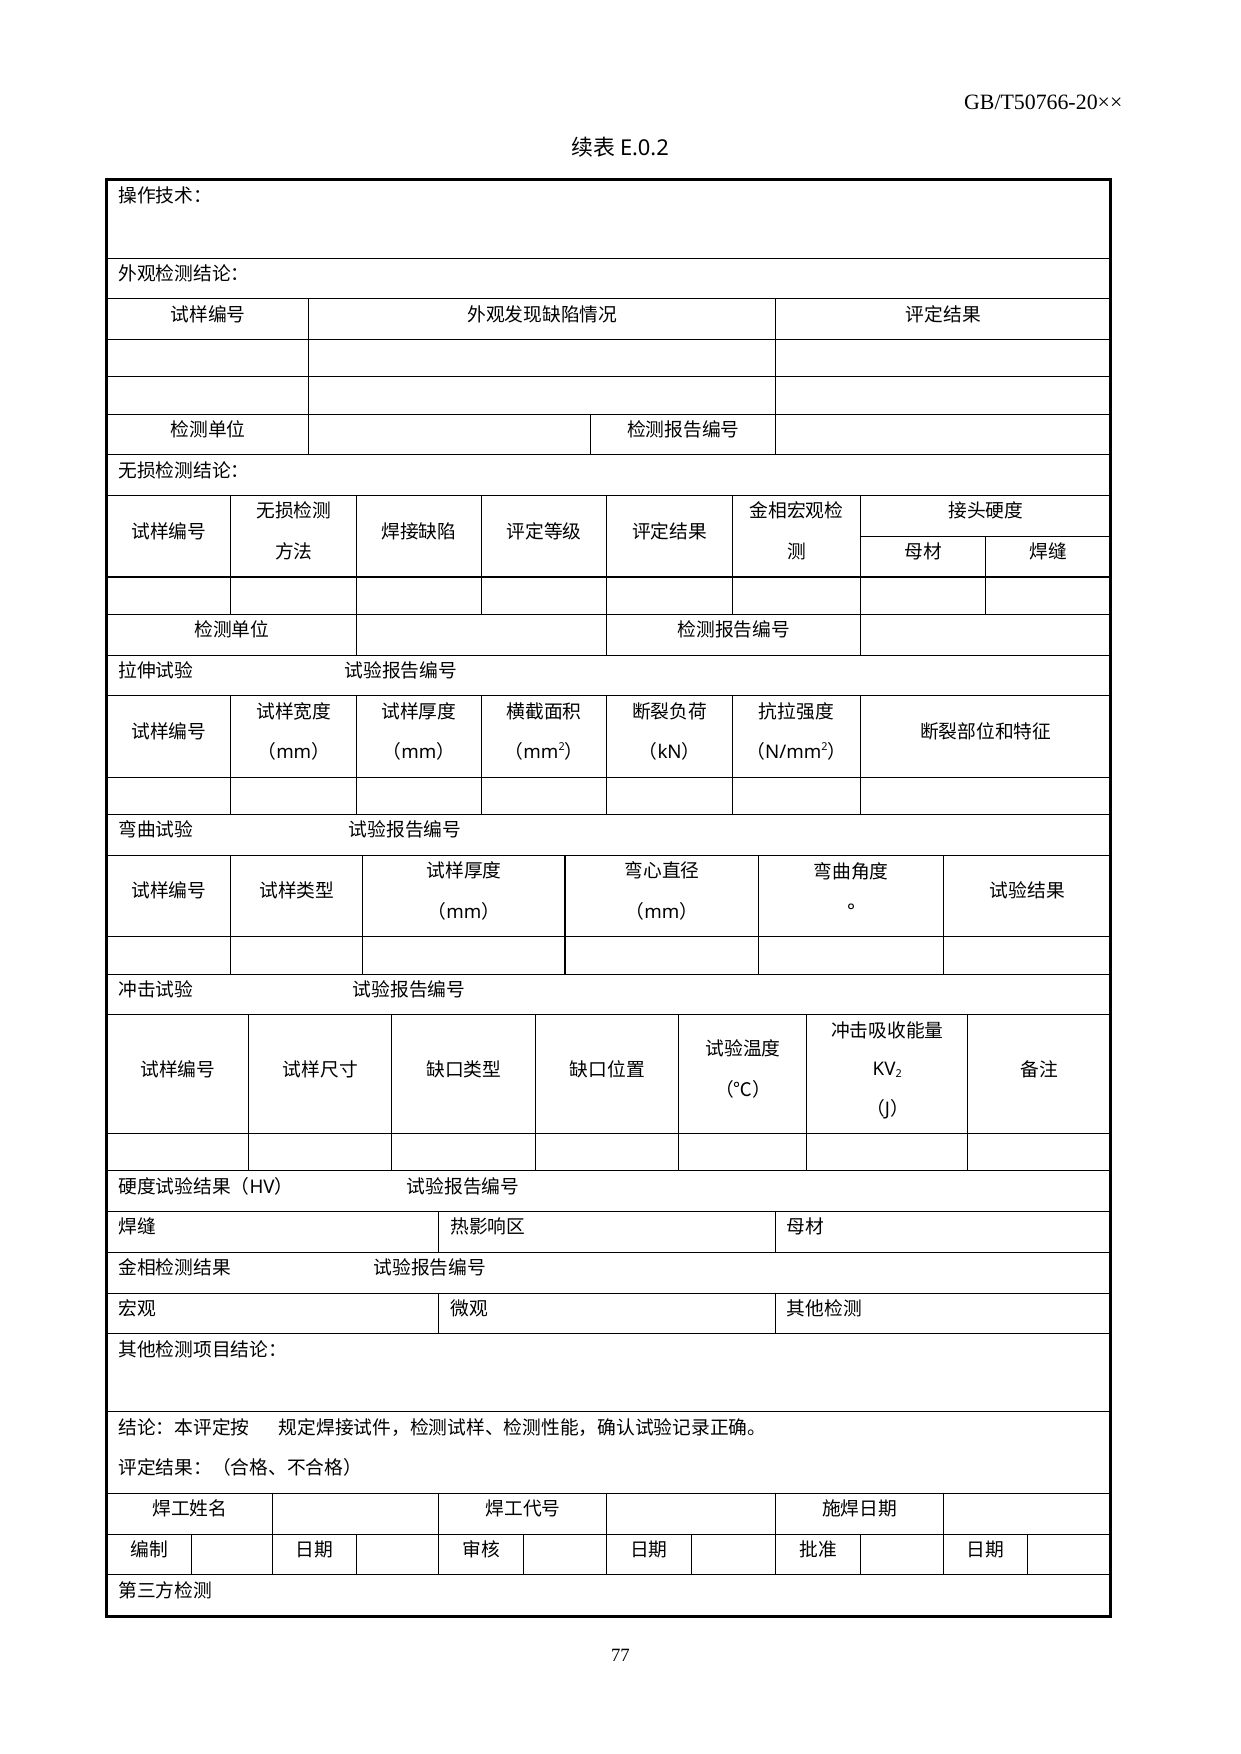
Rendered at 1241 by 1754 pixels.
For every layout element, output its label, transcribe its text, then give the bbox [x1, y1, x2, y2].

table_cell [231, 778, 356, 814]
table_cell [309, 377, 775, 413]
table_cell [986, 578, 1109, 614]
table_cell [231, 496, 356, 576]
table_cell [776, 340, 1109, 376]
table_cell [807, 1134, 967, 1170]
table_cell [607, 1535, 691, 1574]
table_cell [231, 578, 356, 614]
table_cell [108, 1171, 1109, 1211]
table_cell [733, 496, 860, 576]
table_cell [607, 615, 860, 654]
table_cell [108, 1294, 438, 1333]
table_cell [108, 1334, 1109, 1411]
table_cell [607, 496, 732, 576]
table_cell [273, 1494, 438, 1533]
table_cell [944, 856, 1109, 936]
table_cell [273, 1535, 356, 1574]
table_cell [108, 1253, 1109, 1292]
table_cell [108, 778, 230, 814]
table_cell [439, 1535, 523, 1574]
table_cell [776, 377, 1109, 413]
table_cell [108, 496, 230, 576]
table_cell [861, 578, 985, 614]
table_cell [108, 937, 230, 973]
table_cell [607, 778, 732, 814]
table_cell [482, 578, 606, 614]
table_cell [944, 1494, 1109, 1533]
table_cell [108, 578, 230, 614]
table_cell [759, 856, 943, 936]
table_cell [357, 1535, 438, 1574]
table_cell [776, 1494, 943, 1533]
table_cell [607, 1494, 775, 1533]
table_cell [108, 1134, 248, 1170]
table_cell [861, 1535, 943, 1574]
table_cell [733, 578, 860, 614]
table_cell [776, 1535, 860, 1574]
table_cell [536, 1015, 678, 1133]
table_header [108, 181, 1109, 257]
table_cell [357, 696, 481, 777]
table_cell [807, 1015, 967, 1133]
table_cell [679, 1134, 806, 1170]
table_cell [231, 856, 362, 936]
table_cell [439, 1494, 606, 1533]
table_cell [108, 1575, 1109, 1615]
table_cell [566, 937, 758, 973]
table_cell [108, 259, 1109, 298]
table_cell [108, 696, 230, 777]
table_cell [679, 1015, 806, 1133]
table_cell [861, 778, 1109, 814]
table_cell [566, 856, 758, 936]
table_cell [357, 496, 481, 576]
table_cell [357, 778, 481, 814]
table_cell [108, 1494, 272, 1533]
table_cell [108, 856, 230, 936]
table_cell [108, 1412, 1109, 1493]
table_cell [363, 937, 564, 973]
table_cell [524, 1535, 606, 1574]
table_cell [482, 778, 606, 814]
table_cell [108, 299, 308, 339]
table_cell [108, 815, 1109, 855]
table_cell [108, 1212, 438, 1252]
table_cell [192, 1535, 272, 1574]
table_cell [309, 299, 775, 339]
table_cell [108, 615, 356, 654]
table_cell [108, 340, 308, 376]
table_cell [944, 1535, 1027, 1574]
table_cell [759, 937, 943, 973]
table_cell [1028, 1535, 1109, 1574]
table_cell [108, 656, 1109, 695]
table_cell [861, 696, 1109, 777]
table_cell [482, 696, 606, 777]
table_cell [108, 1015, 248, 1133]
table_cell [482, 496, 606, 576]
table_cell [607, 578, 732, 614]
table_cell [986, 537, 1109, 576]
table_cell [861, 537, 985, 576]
text 续表E.0.2 [118, 130, 1122, 162]
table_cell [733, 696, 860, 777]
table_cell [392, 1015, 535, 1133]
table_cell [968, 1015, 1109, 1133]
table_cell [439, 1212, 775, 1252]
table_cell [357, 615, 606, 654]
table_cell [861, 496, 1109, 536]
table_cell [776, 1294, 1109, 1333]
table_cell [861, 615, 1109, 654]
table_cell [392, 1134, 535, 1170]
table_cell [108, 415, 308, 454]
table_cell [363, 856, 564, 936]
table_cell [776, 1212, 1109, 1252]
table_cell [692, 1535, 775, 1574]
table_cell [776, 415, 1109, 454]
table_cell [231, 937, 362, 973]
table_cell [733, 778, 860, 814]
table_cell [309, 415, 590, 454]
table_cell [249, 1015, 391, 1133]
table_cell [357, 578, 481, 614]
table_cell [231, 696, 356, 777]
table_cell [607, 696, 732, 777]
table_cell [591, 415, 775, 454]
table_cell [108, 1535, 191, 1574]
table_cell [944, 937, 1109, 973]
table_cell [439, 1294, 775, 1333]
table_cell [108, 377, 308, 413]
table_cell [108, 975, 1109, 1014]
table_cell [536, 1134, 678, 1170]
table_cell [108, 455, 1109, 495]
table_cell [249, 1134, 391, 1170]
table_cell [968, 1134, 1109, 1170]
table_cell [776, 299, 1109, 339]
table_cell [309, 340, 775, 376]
